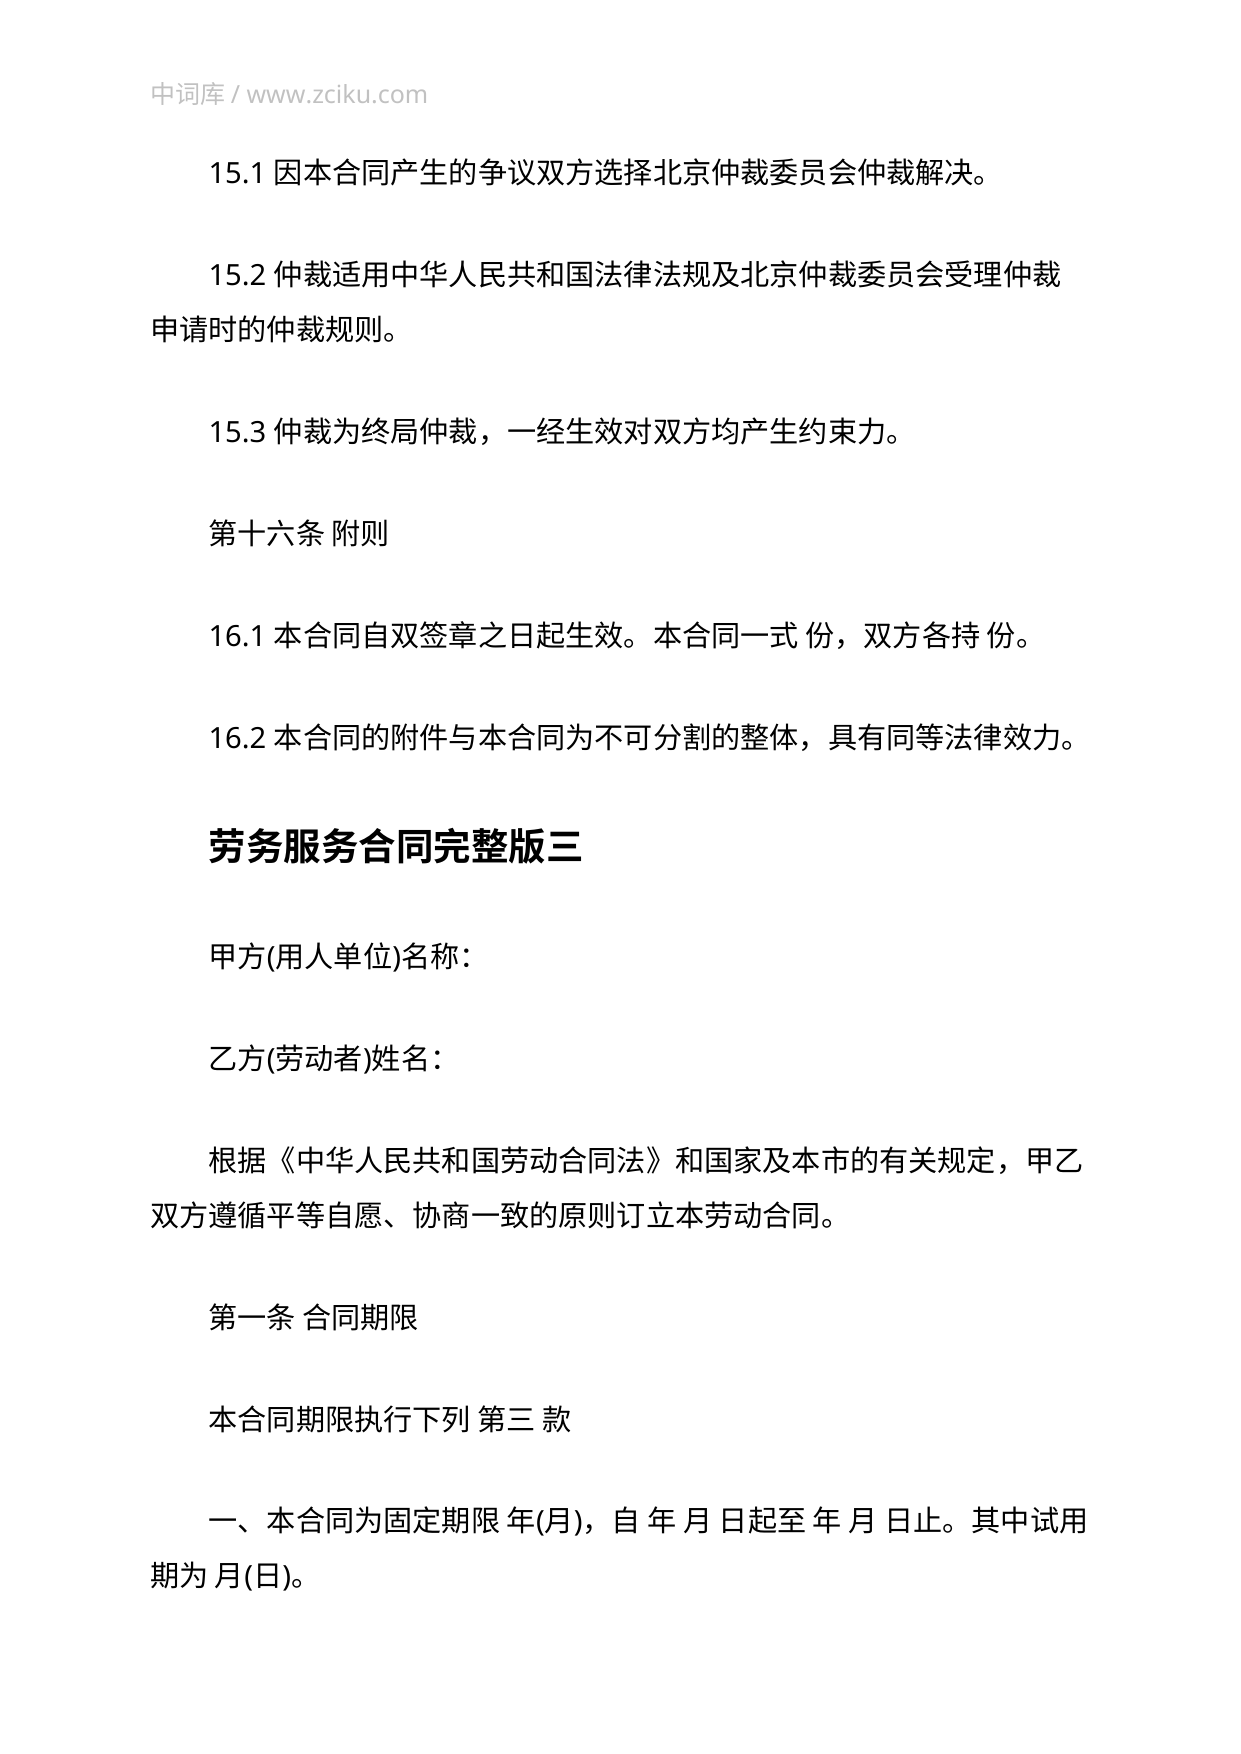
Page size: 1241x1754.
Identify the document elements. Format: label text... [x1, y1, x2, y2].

text 劳务服务合同完整版三 [150, 816, 1090, 871]
text 15.1 因本合同产生的争议双方选择北京仲裁委员会仲裁解决。 [150, 150, 1090, 192]
text 15.2 仲裁适用中华人民共和国法律法规及北京仲裁委员会受理仲裁申请时的仲裁规则。 [150, 252, 1090, 349]
text 15.3 仲裁为终局仲裁，一经生效对双方均产生约束力。 [150, 409, 1090, 451]
text 第一条 合同期限 [150, 1294, 1090, 1337]
text 第十六条 附则 [150, 511, 1090, 553]
text 16.1 本合同自双签章之日起生效。本合同一式 份，双方各持 份。 [150, 612, 1090, 655]
text 16.2 本合同的附件与本合同为不可分割的整体，具有同等法律效力。 [150, 714, 1090, 757]
text 乙方(劳动者)姓名： [150, 1036, 1090, 1078]
text 甲方(用人单位)名称： [150, 934, 1090, 976]
text 根据《中华人民共和国劳动合同法》和国家及本市的有关规定，甲乙双方遵循平等自愿、协商一致的原则订立本劳动合同。 [150, 1138, 1090, 1235]
text 一、本合同为固定期限 年(月)，自 年 月 日起至 年 月 日止。其中试用期为 月(日)。 [150, 1498, 1090, 1595]
text 本合同期限执行下列 第三 款 [150, 1396, 1090, 1438]
